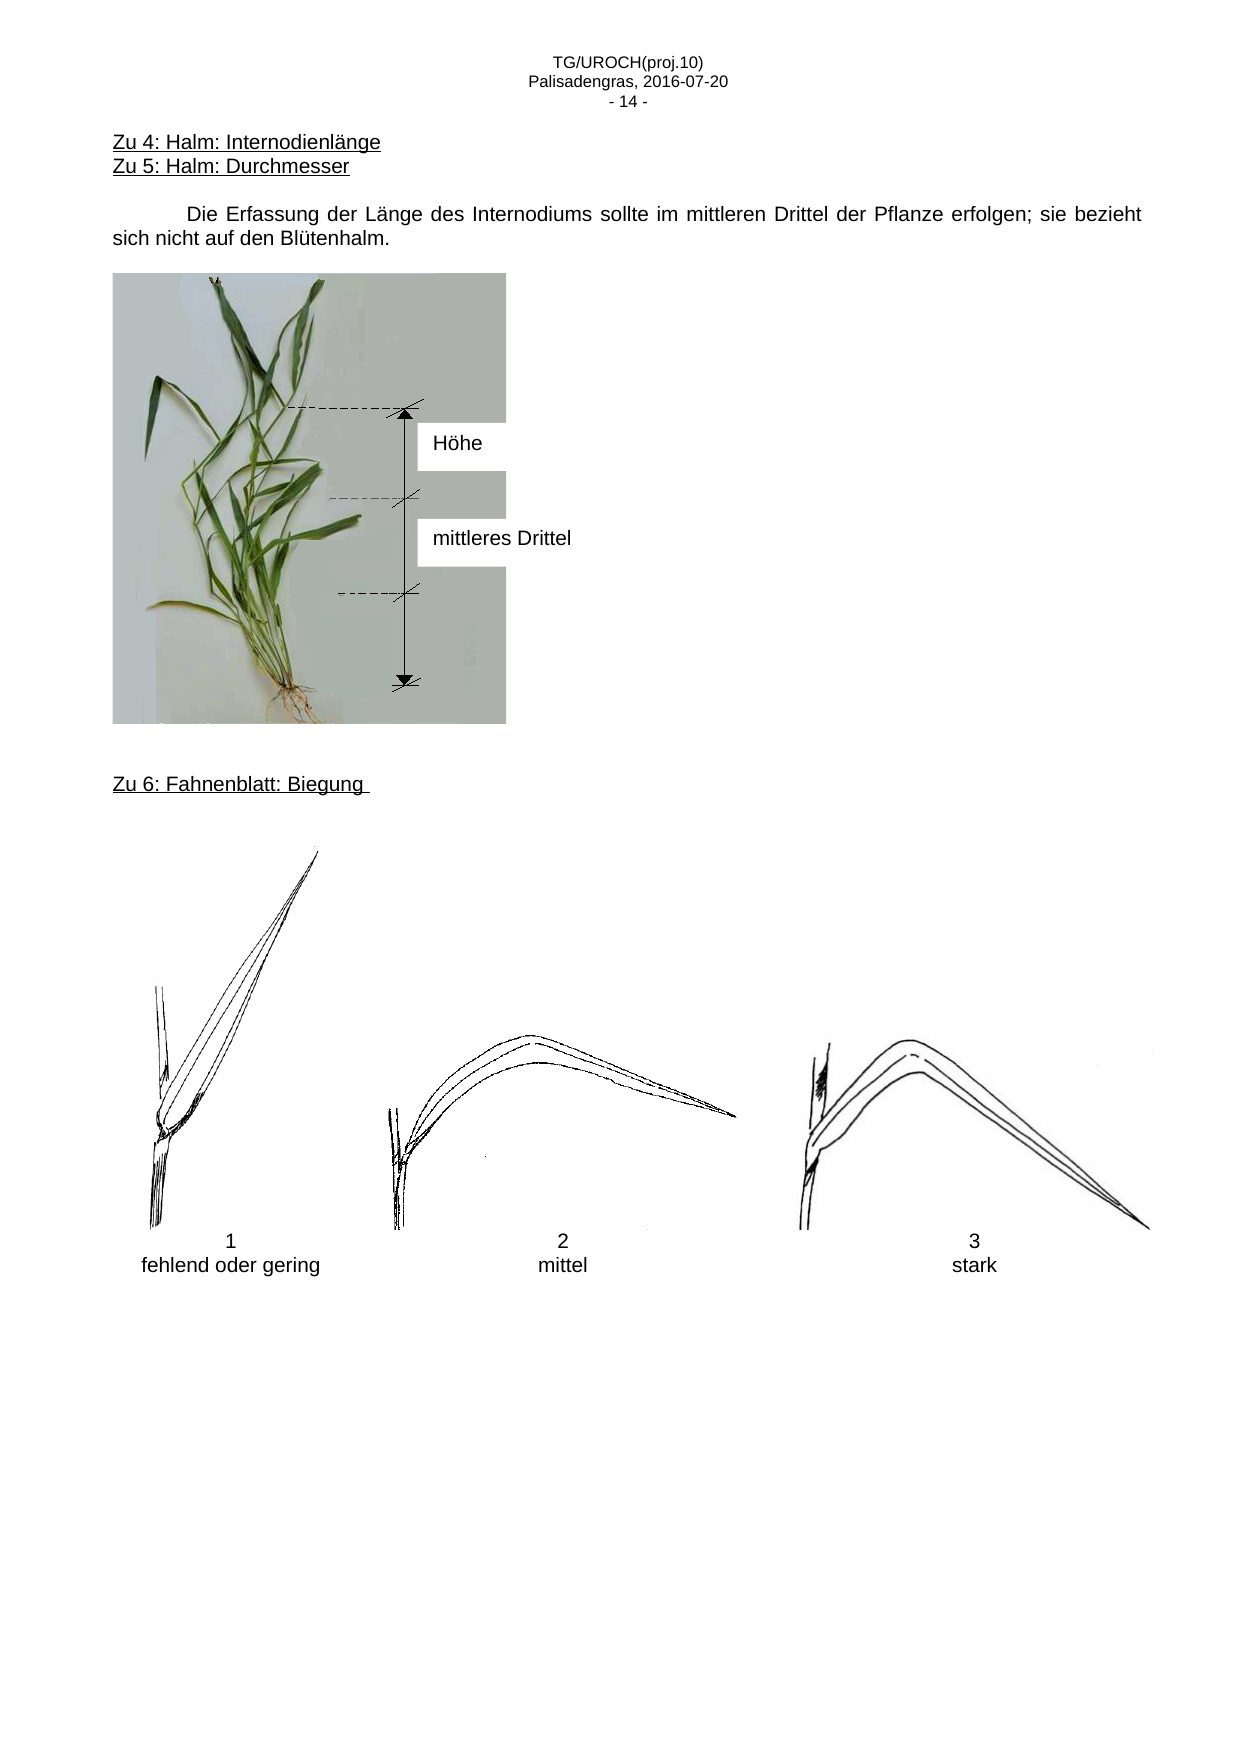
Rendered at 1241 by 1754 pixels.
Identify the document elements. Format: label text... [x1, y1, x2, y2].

text Zu 6: Fahnenblatt: Biegung [112, 771, 1144, 795]
table_cell 3 [762, 1229, 1187, 1253]
table_header [98, 819, 363, 1229]
table_cell mittel [364, 1253, 762, 1277]
picture [141, 838, 320, 1230]
table_header [762, 819, 1187, 1229]
text Zu 5: Halm: Durchmesser [112, 154, 1144, 178]
picture [794, 1035, 1155, 1230]
picture [112, 273, 507, 724]
table_cell fehlend oder gering [98, 1253, 363, 1277]
text Die Erfassung der Länge des Internodiums sollte im mittleren Drittel der Pflanze erfolgen; sie bezieht sich nicht auf den Blütenhalm. [112, 202, 1144, 249]
table_header [364, 819, 762, 1229]
table_cell 1 [98, 1229, 363, 1253]
table_cell stark [762, 1253, 1187, 1277]
table_cell 2 [364, 1229, 762, 1253]
text Zu 4: Halm: Internodienlänge [112, 130, 1144, 154]
